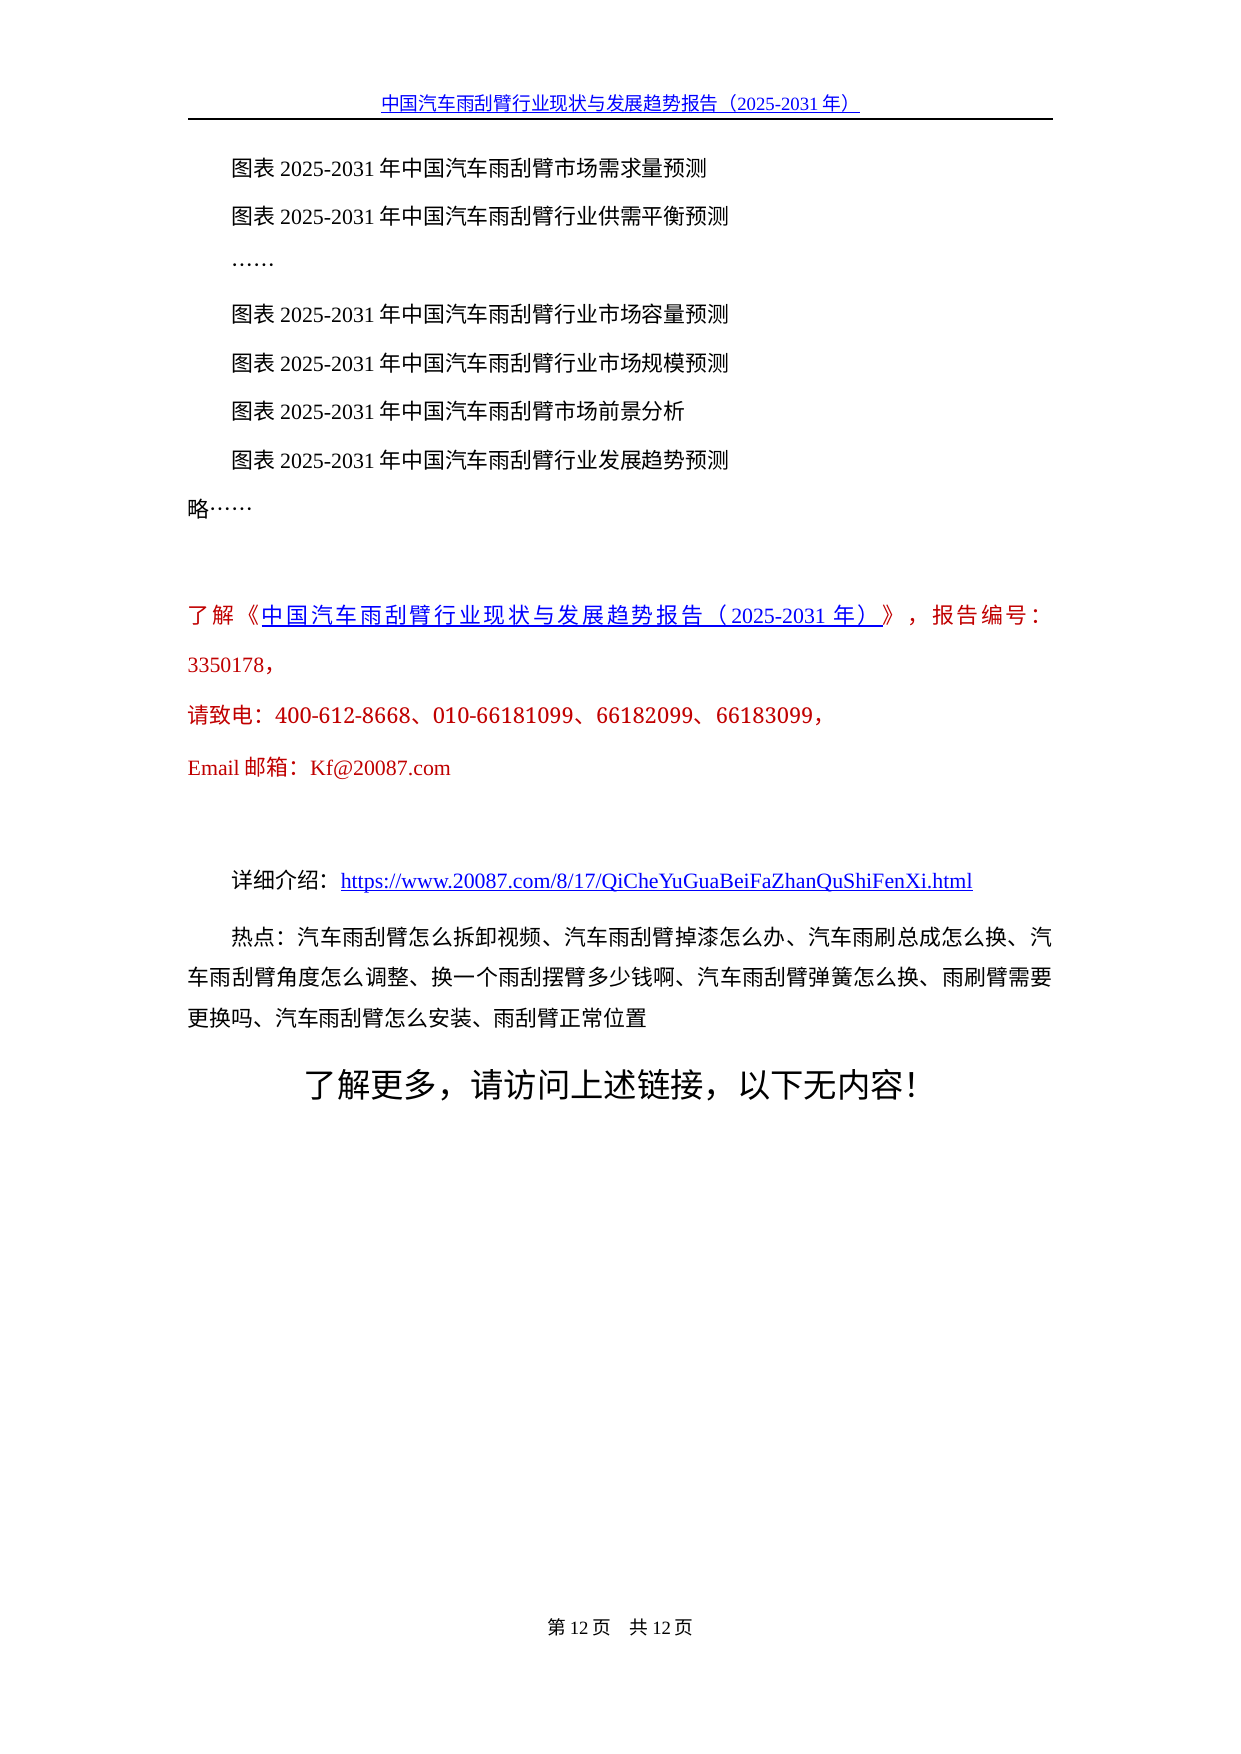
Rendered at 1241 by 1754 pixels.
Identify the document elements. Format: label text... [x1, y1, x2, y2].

title 了解更多，请访问上述链接，以下无内容！ [187, 1051, 1053, 1116]
text 详细介绍：https://www.20087.com/8/17/QiCheYuGuaBeiFaZhanQuShiFenXi.html [187, 863, 1053, 895]
text 请致电：400-612-8668、010-66181099、66182099、66183099， [187, 698, 1053, 731]
text 热点：汽车雨刮臂怎么拆卸视频、汽车雨刮臂掉漆怎么办、汽车雨刷总成怎么换、汽车雨刮臂角度怎么调整、换一个雨刮摆臂多少钱啊、汽车雨刮臂弹簧怎么换、雨刷臂需要更换吗、汽车雨刮臂怎么安装、雨刮臂正常位置 [187, 919, 1053, 1033]
text Email邮箱：Kf@20087.com [187, 750, 1053, 782]
text 了解《中国汽车雨刮臂行业现状与发展趋势报告（2025-2031年）》，报告编号：3350178， [187, 598, 1053, 679]
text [187, 150, 1053, 524]
